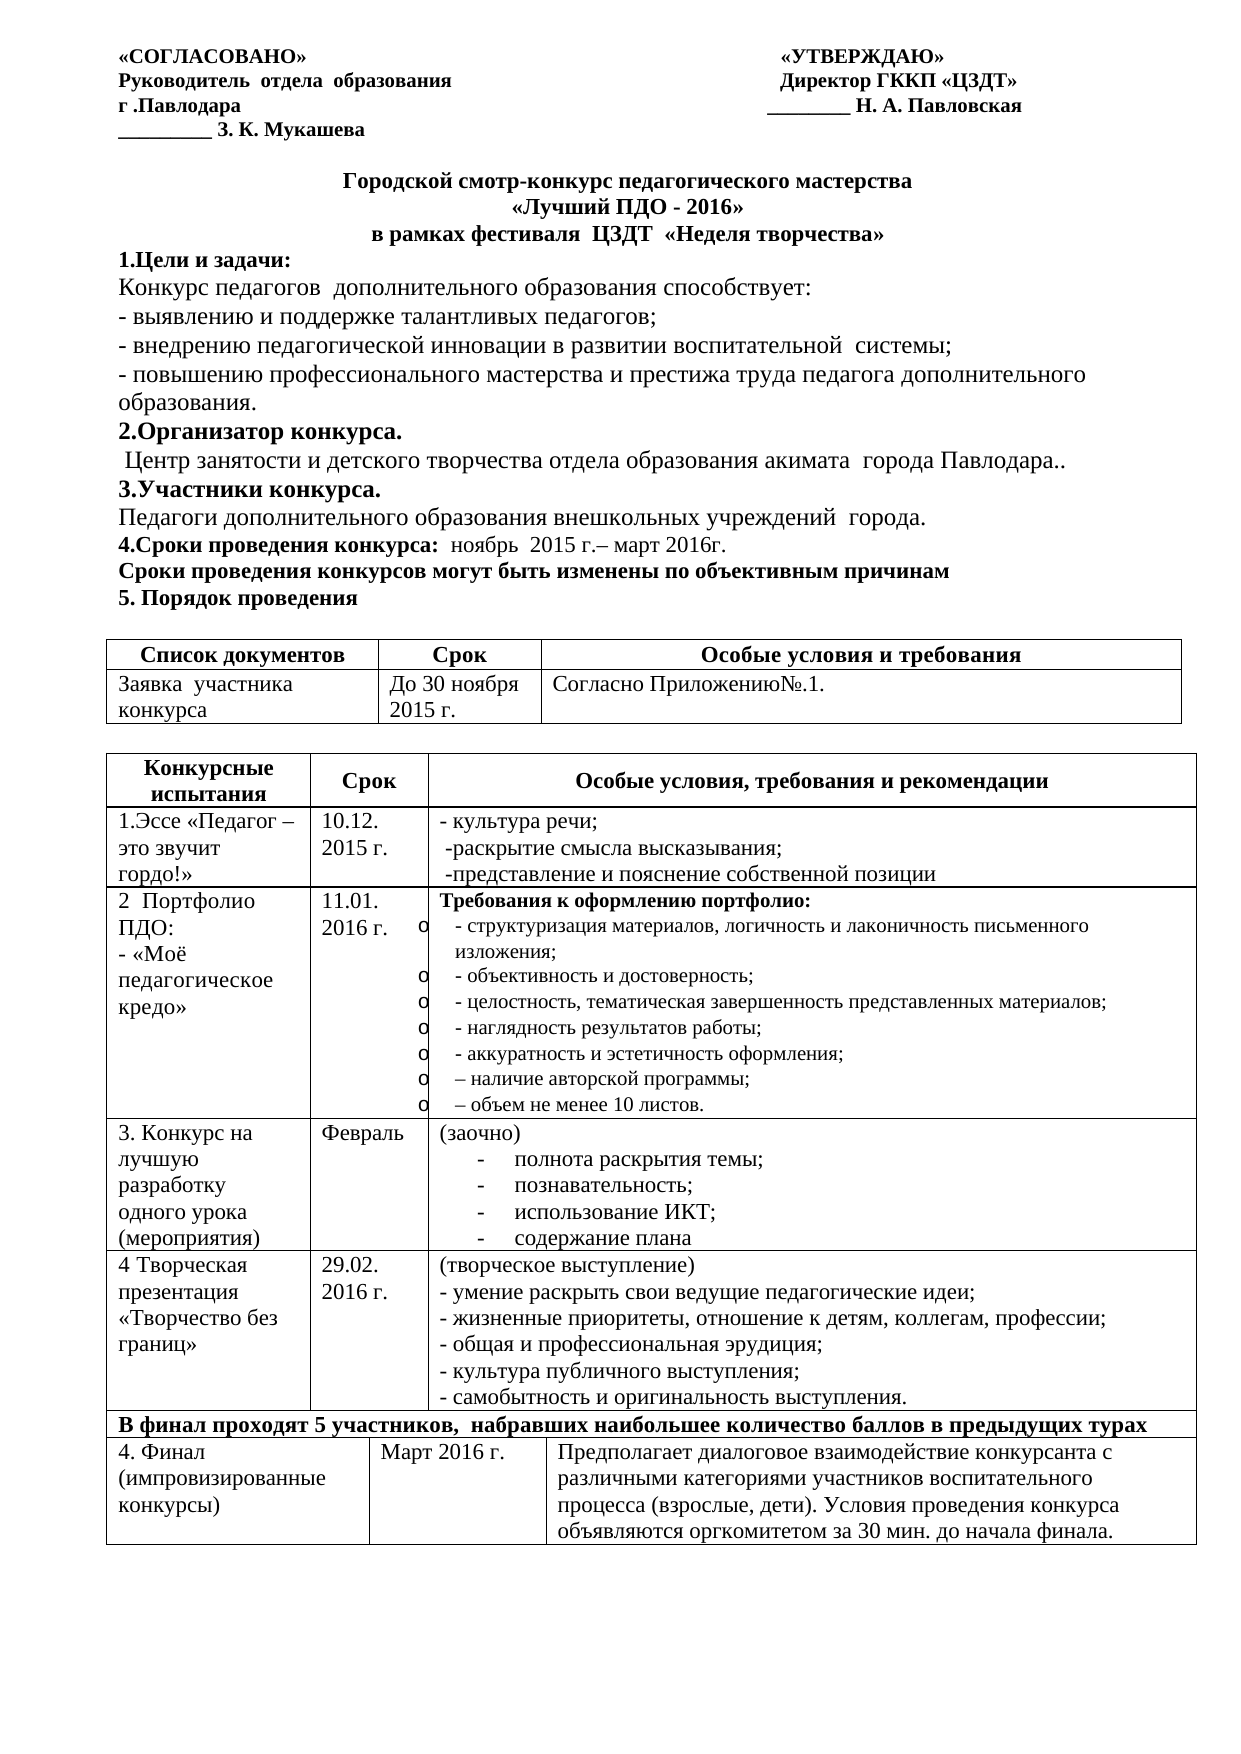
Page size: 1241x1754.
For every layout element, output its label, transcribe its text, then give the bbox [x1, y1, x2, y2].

text Сроки проведения конкурсов могут быть изменены по объективным причинам [118, 557, 1137, 584]
text 4.Сроки проведения конкурса: ноябрь 2015 г.– март 2016г. [118, 531, 1137, 557]
text Педагоги дополнительного образования внешкольных учреждений города. [118, 502, 1137, 531]
table_header Особые условия и требования [542, 640, 1181, 669]
text 1.Цели и задачи: [118, 246, 1137, 272]
table_cell 29.02. 2016 г. [311, 1251, 428, 1409]
text Руководитель отдела образования Директор ГККП «ЦЗДТ» [118, 68, 1137, 92]
table_header Срок [379, 640, 541, 669]
text «СОГЛАСОВАНО» «УТВЕРЖДАЮ» [118, 44, 1137, 68]
text Городской смотр-конкурс педагогического мастерства [118, 167, 1137, 193]
table_cell Март 2016 г. [370, 1438, 546, 1543]
table_cell 2 Портфолио ПДО: - «Моё педагогическое кредо» [107, 888, 310, 1118]
table_cell 4 Творческая презентация «Творчество без границ» [107, 1251, 310, 1409]
text г .Павлодара ________ Н. А. Павловская _________ З. К. Мукашева [118, 92, 1137, 141]
text в рамках фестиваля ЦЗДТ «Неделя творчества» [118, 220, 1137, 246]
table_cell 1.Эссе «Педагог – это звучит гордо!» [107, 808, 310, 886]
table_cell В финал проходят 5 участников, набравших наибольшее количество баллов в предыдущих турах [107, 1411, 1196, 1437]
text Центр занятости и детского творчества отдела образования акимата города Павлодара.. [118, 445, 1137, 474]
table_cell Согласно Приложению№.1. [542, 670, 1181, 723]
text - выявлению и поддержке талантливых педагогов; [118, 301, 1137, 330]
text - внедрению педагогической инновации в развитии воспитательной системы; [118, 330, 1137, 359]
text 2.Организатор конкурса. [118, 416, 1137, 445]
text - повышению профессионального мастерства и престижа труда педагога дополнительного образования. [118, 359, 1137, 416]
table_header Список документов [107, 640, 378, 669]
text Конкурс педагогов дополнительного образования способствует: [118, 272, 1137, 301]
table_cell 4. Финал (импровизированные конкурсы) [107, 1438, 369, 1543]
text 3.Участники конкурса. [118, 474, 1137, 502]
table_cell 10.12. 2015 г. [311, 808, 428, 886]
table_header Срок [311, 754, 428, 806]
table_cell Требования к оформлению портфолио: - структуризация материалов, логичность и лаконичность письменного изложения; - объективность и достоверность; - целостность, тематическая завершенность представленных материалов; - наглядность результатов работы; - аккуратность и эстетичность оформления; – наличие авторской программы; – объем не менее 10 листов. [429, 888, 1196, 1118]
table_cell (заочно) полнота раскрытия темы; познавательность; использование ИКТ; содержание плана [429, 1119, 1196, 1250]
table_cell - культура речи; -раскрытие смысла высказывания; -представление и пояснение собственной позиции [429, 808, 1196, 886]
text 5. Порядок проведения [118, 584, 1137, 610]
table_cell До 30 ноября 2015 г. [379, 670, 541, 723]
table_cell Февраль [311, 1119, 428, 1250]
table_cell (творческое выступление) - умение раскрыть свои ведущие педагогические идеи; - жизненные приоритеты, отношение к детям, коллегам, профессии; - общая и профессиональная эрудиция; - культура публичного выступления; - самобытность и оригинальность выступления. [429, 1251, 1196, 1409]
table_cell 3. Конкурс на лучшую разработку одного урока (мероприятия) [107, 1119, 310, 1250]
table_header Особые условия, требования и рекомендации [429, 754, 1196, 806]
text «Лучший ПДО - 2016» [118, 193, 1137, 220]
table_cell 11.01. 2016 г. [311, 888, 428, 1118]
table_cell Предполагает диалоговое взаимодействие конкурсанта с различными категориями участников воспитательного процесса (взрослые, дети). Условия проведения конкурса объявляются оргкомитетом за 30 мин. до начала финала. [547, 1438, 1196, 1543]
